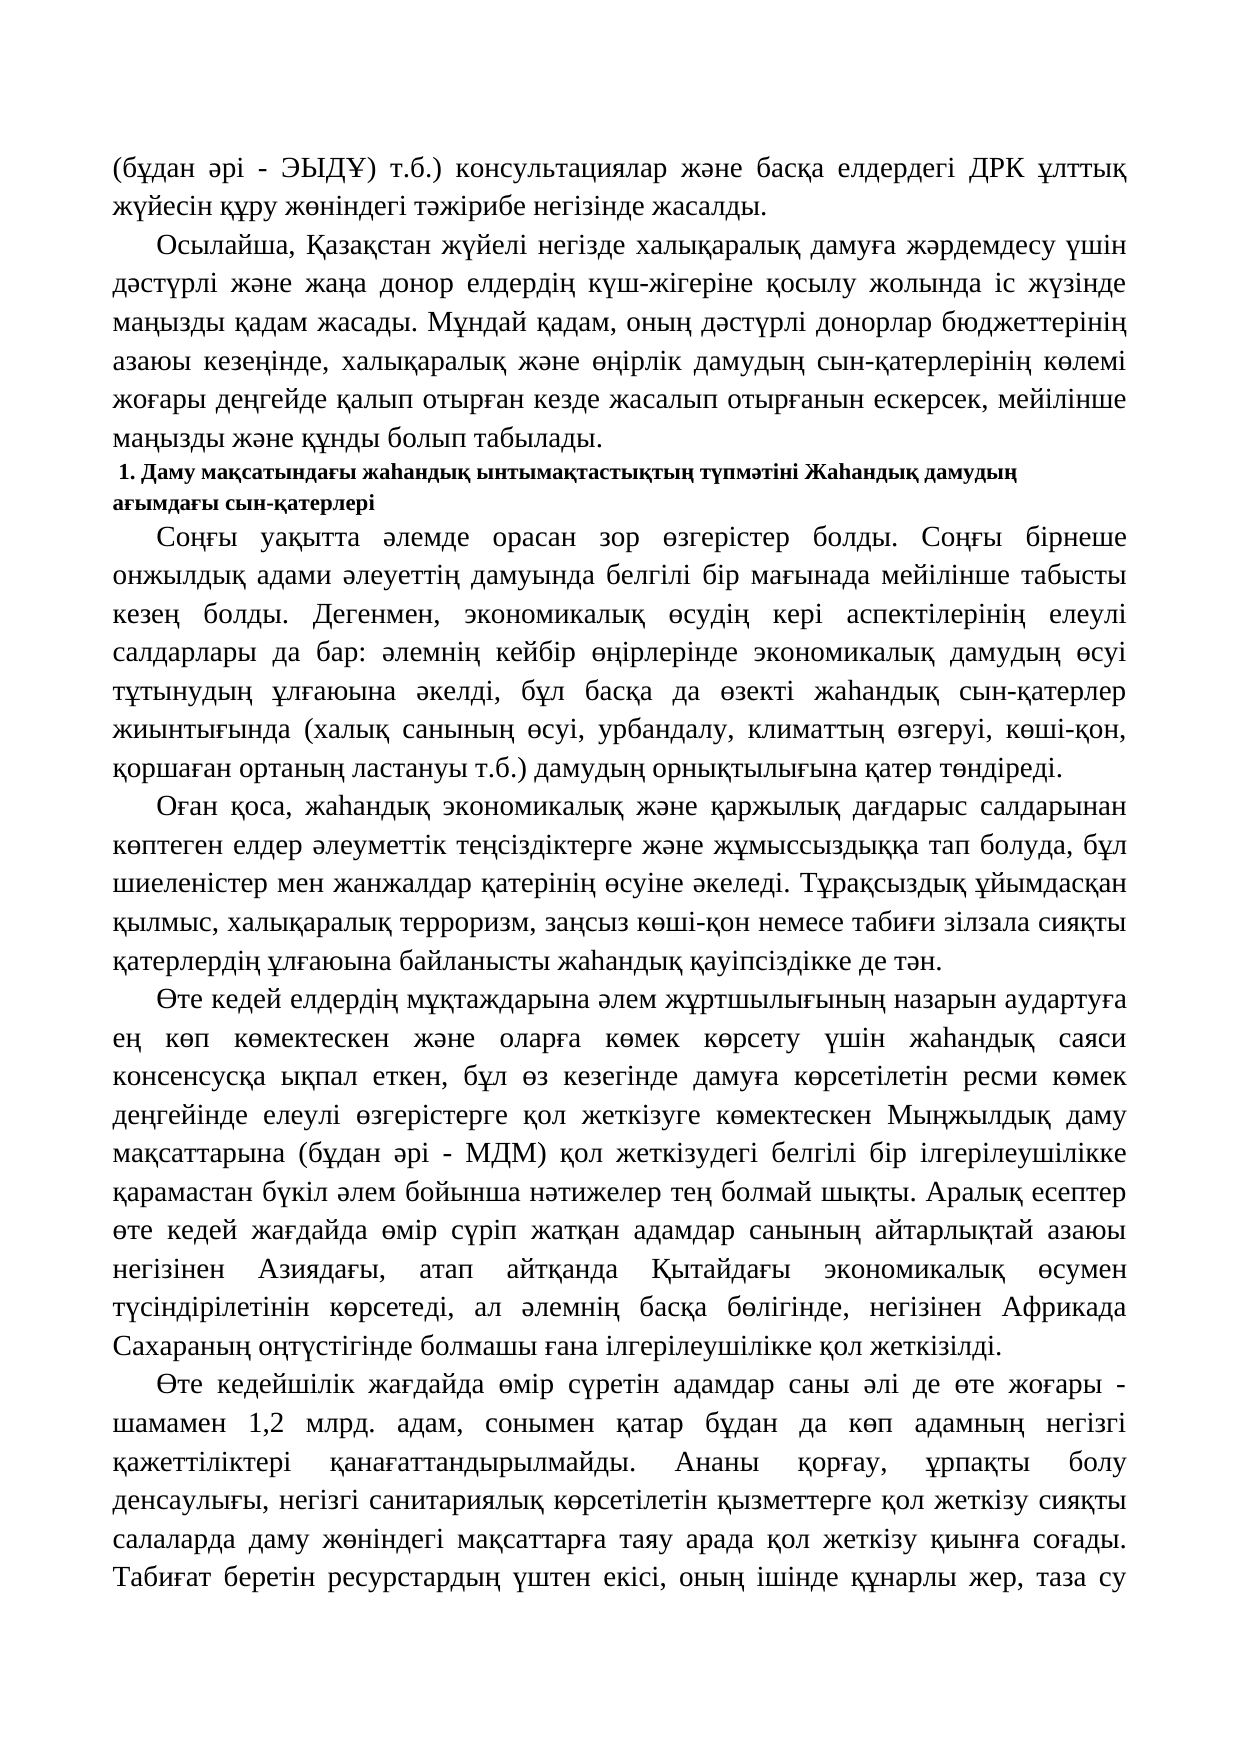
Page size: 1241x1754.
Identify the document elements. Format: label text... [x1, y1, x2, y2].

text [112, 150, 1128, 222]
text Өте кедей елдердің мұқтаждарына әлем жұртшылығының назарын аудартуға ең көп көмектескен және оларға көмек көрсету үшін жаһандық саяси консенсусқа ықпал еткен, бұл өз кезегінде дамуға көрсетілетін ресми көмек деңгейінде елеулі өзгерістерге қол жеткізуге көмектескен Мыңжылдық даму мақсаттарына (бұдан әрі - МДМ) қол жеткізудегі белгілі бір ілгерілеушілікке қарамастан бүкіл әлем бойынша нәтижелер тең болмай шықты. Аралық есептер өте кедей жағдайда өмір сүріп жатқан адамдар санының айтарлықтай азаюы негізінен Азиядағы, атап айтқанда Қытайдағы экономикалық өсумен түсіндірілетінін көрсетеді, ал әлемнің басқа бөлігінде, негізінен Африкада Сахараның оңтүстігінде болмашы ғана ілгерілеушілікке қол жеткізілді. [112, 981, 1128, 1362]
text Оған қоса, жаһандық экономикалық және қаржылық дағдарыс салдарынан көптеген елдер әлеуметтік теңсіздіктерге және жұмыссыздыққа тап болуда, бұл шиеленістер мен жанжалдар қатерінің өсуіне әкеледі. Тұрақсыздық ұйымдасқан қылмыс, халықаралық терроризм, заңсыз көші-қон немесе табиғи зілзала сияқты қатерлердің ұлғаюына байланысты жаһандық қауіпсіздікке де тән. [112, 788, 1128, 976]
text 1. Даму мақсатындағы жаһандық ынтымақтастықтың түпмәтіні Жаһандық дамудың ағымдағы сын-қатерлері [112, 458, 1128, 515]
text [112, 1367, 1128, 1593]
text Осылайша, Қазақстан жүйелі негізде халықаралық дамуға жәрдемдесу үшін дәстүрлі және жаңа донор елдердің күш-жігеріне қосылу жолында іс жүзінде маңызды қадам жасады. Мұндай қадам, оның дәстүрлі донорлар бюджеттерінің азаюы кезеңінде, халықаралық және өңірлік дамудың сын-қатерлерінің көлемі жоғары деңгейде қалып отырған кезде жасалып отырғанын ескерсек, мейілінше маңызды және құнды болып табылады. [112, 227, 1128, 453]
text Соңғы уақытта әлемде орасан зор өзгерістер болды. Соңғы бірнеше онжылдық адами әлеуеттің дамуында белгілі бір мағынада мейілінше табысты кезең болды. Дегенмен, экономикалық өсудің кері аспектілерінің елеулі салдарлары да бар: әлемнің кейбір өңірлерінде экономикалық дамудың өсуі тұтынудың ұлғаюына әкелді, бұл басқа да өзекті жаһандық сын-қатерлер жиынтығында (халық санының өсуі, урбандалу, климаттың өзгеруі, көші-қон, қоршаған ортаның ластануы т.б.) дамудың орнықтылығына қатер төндіреді. [112, 519, 1128, 783]
